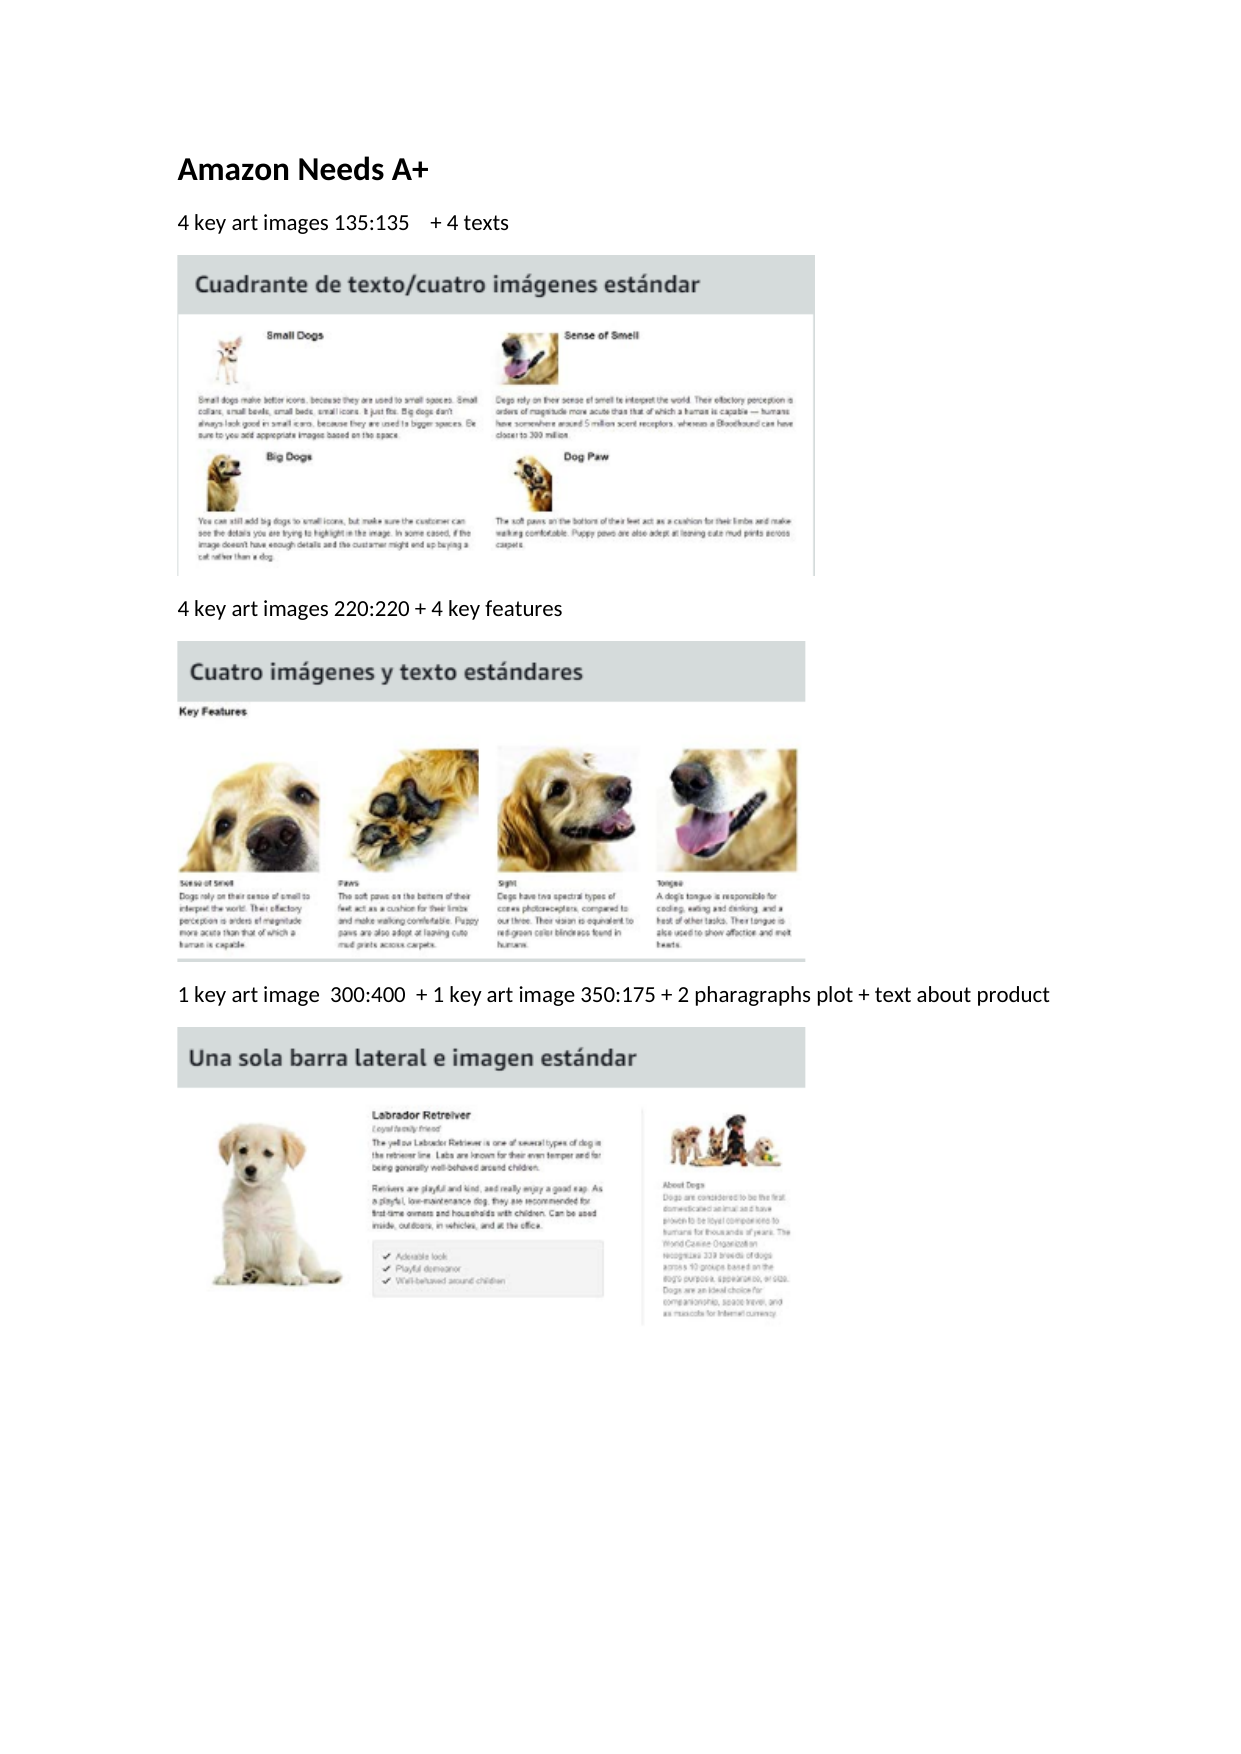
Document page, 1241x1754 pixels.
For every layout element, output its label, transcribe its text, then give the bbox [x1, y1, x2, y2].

picture [177, 255, 815, 576]
text 1 key art image 300:400 + 1 key art image 350:175 + 2 pharagraphs plot + text about product [177, 981, 1063, 1008]
text Amazon Needs A+ [177, 148, 1063, 188]
text 4 key art images 135:135 + 4 texts [177, 208, 1063, 236]
text 4 key art images 220:220 + 4 key features [177, 594, 1063, 622]
picture [177, 641, 806, 962]
picture [177, 1027, 806, 1334]
